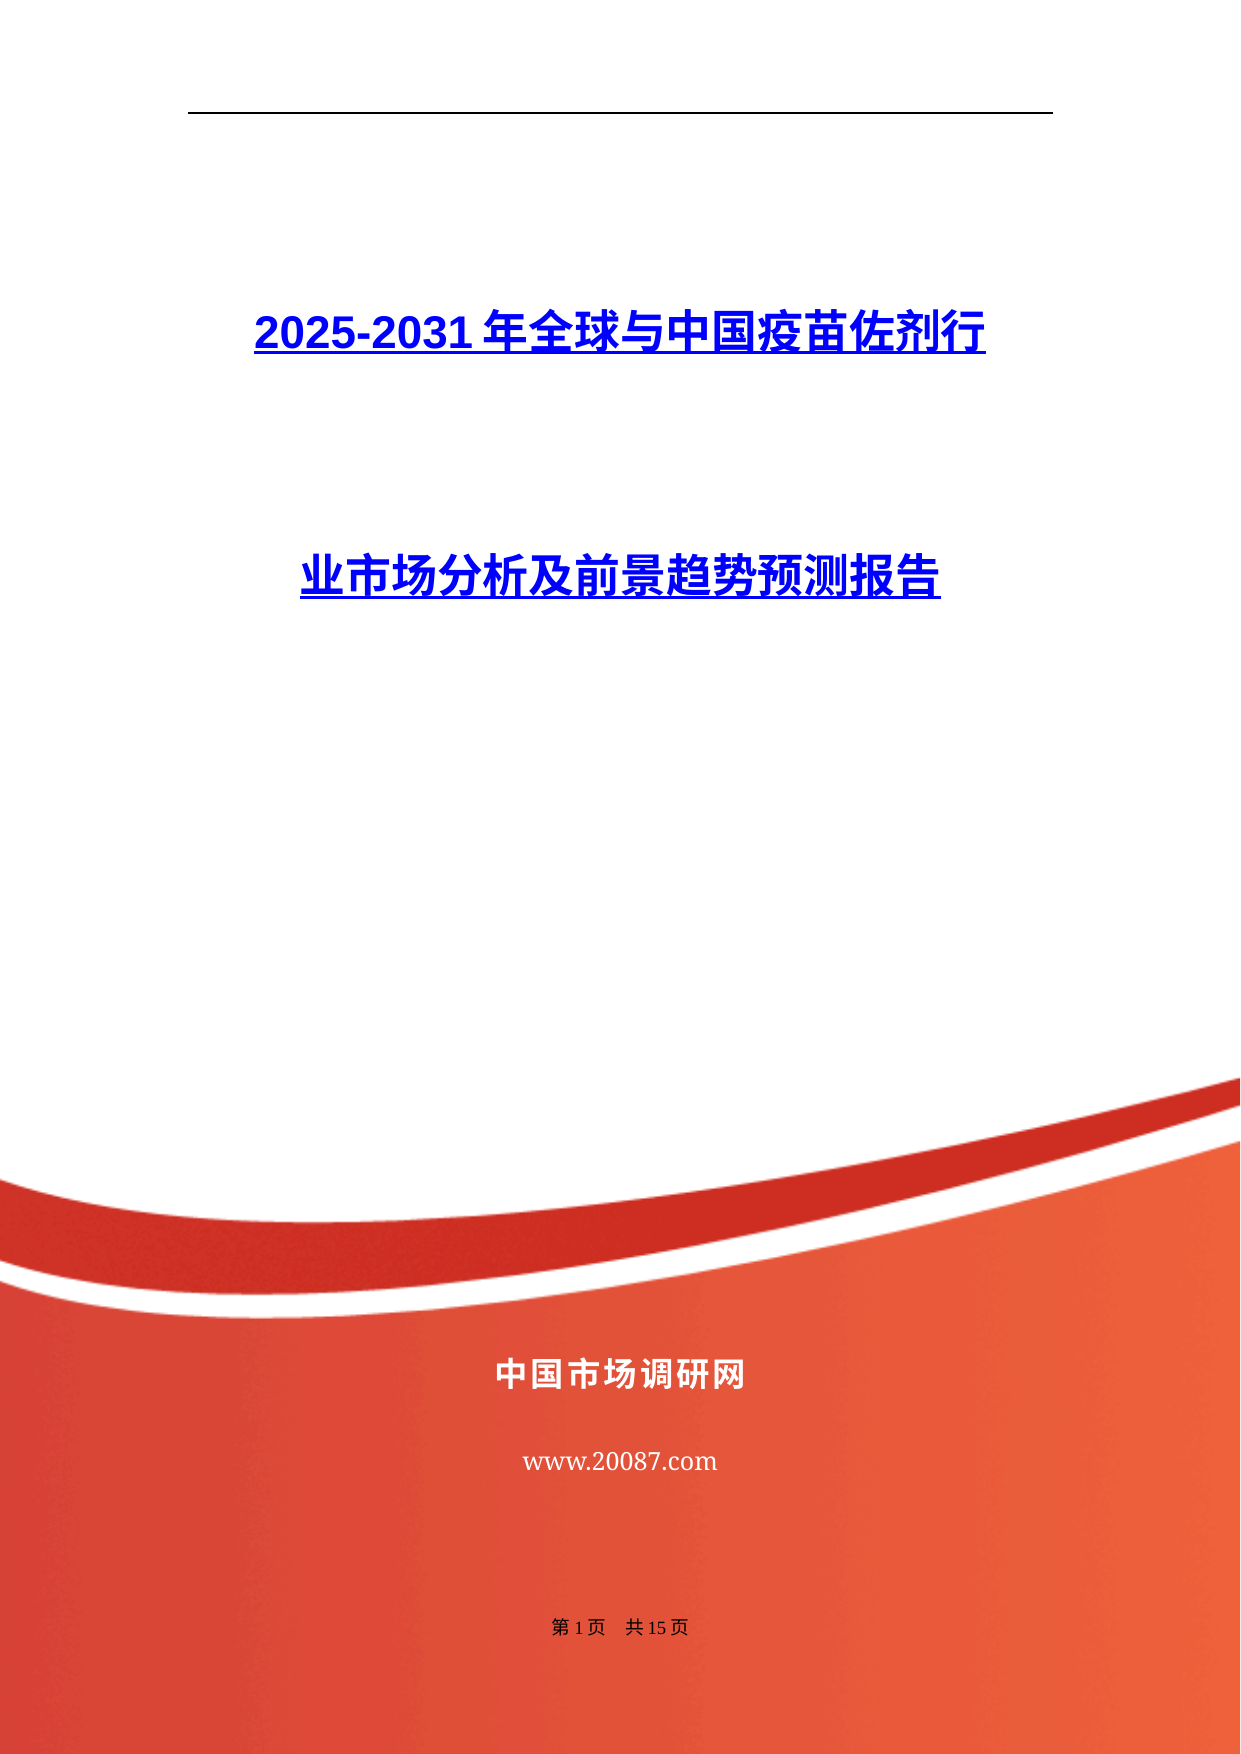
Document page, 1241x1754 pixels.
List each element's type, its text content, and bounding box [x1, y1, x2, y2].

subtitle 中国市场调研网 [187, 1339, 1053, 1404]
text www.20087.com [187, 1428, 1053, 1493]
table_header 2025-2031年全球与中国疫苗佐剂行业市场分析及前景趋势预测报告 [188, 207, 1053, 773]
picture [0, 1006, 1241, 1754]
